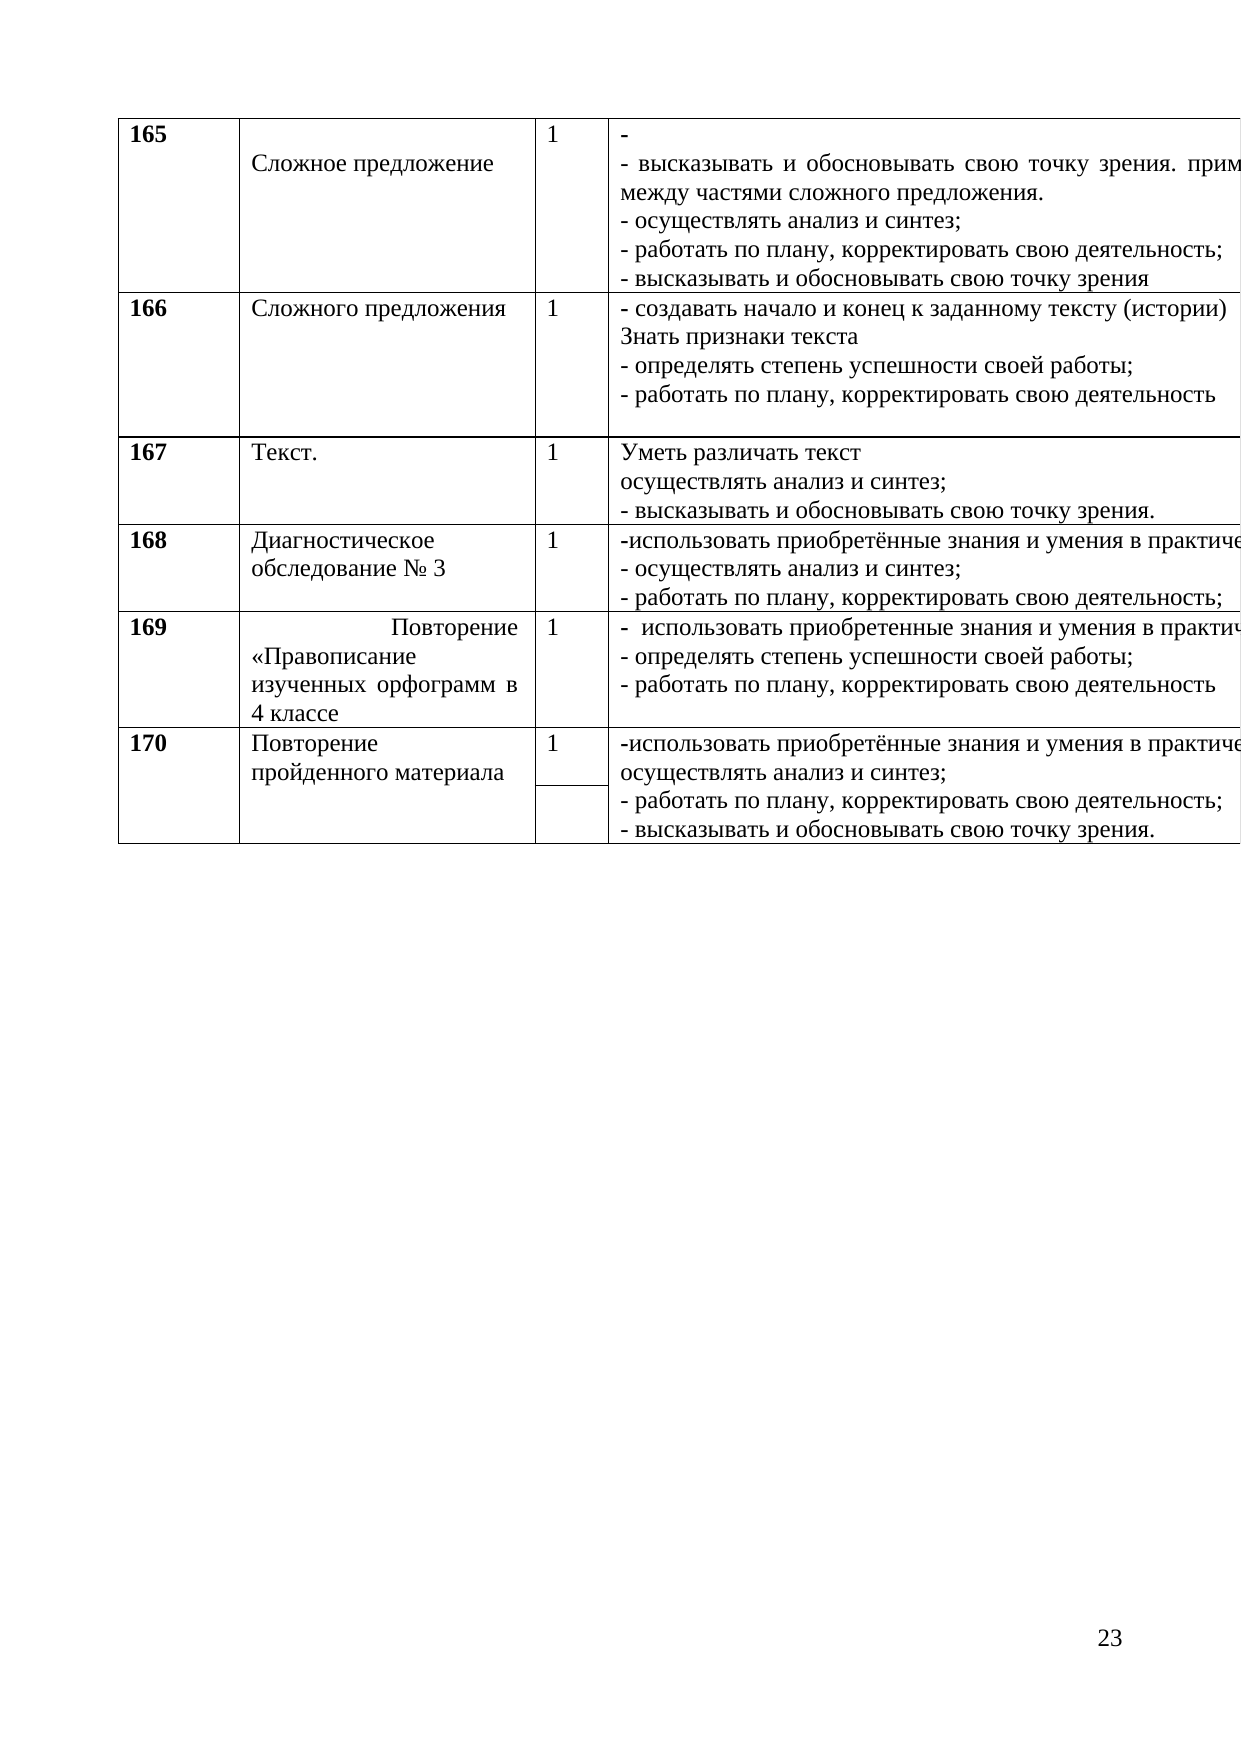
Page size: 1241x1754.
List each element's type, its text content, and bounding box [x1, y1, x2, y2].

table_cell 1 [536, 293, 608, 436]
table_cell - - высказывать и обосновывать свою точку зрения. применять правила расстановки запятых между частями сложного предложения. - осуществлять анализ и синтез; - работать по плану, корректировать свою деятельность; - высказывать и обосновывать свою точку зрения [609, 119, 1240, 292]
table_cell 166 [119, 293, 239, 436]
table_cell [536, 786, 608, 843]
table_cell 167 [119, 438, 239, 524]
table_cell Повторение «Правописание изученных орфограмм в 4 классе [240, 612, 535, 727]
table_cell Сложного предложения [240, 293, 535, 436]
table_cell 168 [119, 525, 239, 611]
table_cell Уметь различать текст осуществлять анализ и синтез; - высказывать и обосновывать свою точку зрения. [609, 438, 1240, 524]
table_cell 1 [536, 119, 608, 292]
table_cell 170 [119, 728, 239, 843]
table_cell 169 [119, 612, 239, 727]
table_cell 1 [536, 728, 608, 785]
table_cell - создавать начало и конец к заданному тексту (истории) Знать признаки текста - определять степень успешности своей работы; - работать по плану, корректировать свою деятельность [609, 293, 1240, 436]
table_cell Диагностическое обследование № 3 [240, 525, 535, 611]
table_cell 1 [536, 612, 608, 727]
table_cell Сложное предложение [240, 119, 535, 292]
table_cell - использовать приобретенные знания и умения в практической деятельности. - определять степень успешности своей работы; - работать по плану, корректировать свою деятельность [609, 612, 1240, 727]
table_cell Повторение пройденного материала [240, 728, 535, 843]
table_cell 1 [536, 525, 608, 611]
table_cell Текст. [240, 438, 535, 524]
table_cell 1 [536, 438, 608, 524]
table_cell -использовать приобретённые знания и умения в практической деятельности - осуществлять анализ и синтез; - работать по плану, корректировать свою деятельность; [609, 525, 1240, 611]
table_cell -использовать приобретённые знания и умения в практической деятельности осуществлять анализ и синтез; - работать по плану, корректировать свою деятельность; - высказывать и обосновывать свою точку зрения. [609, 728, 1240, 843]
table_cell 165 [119, 119, 239, 292]
